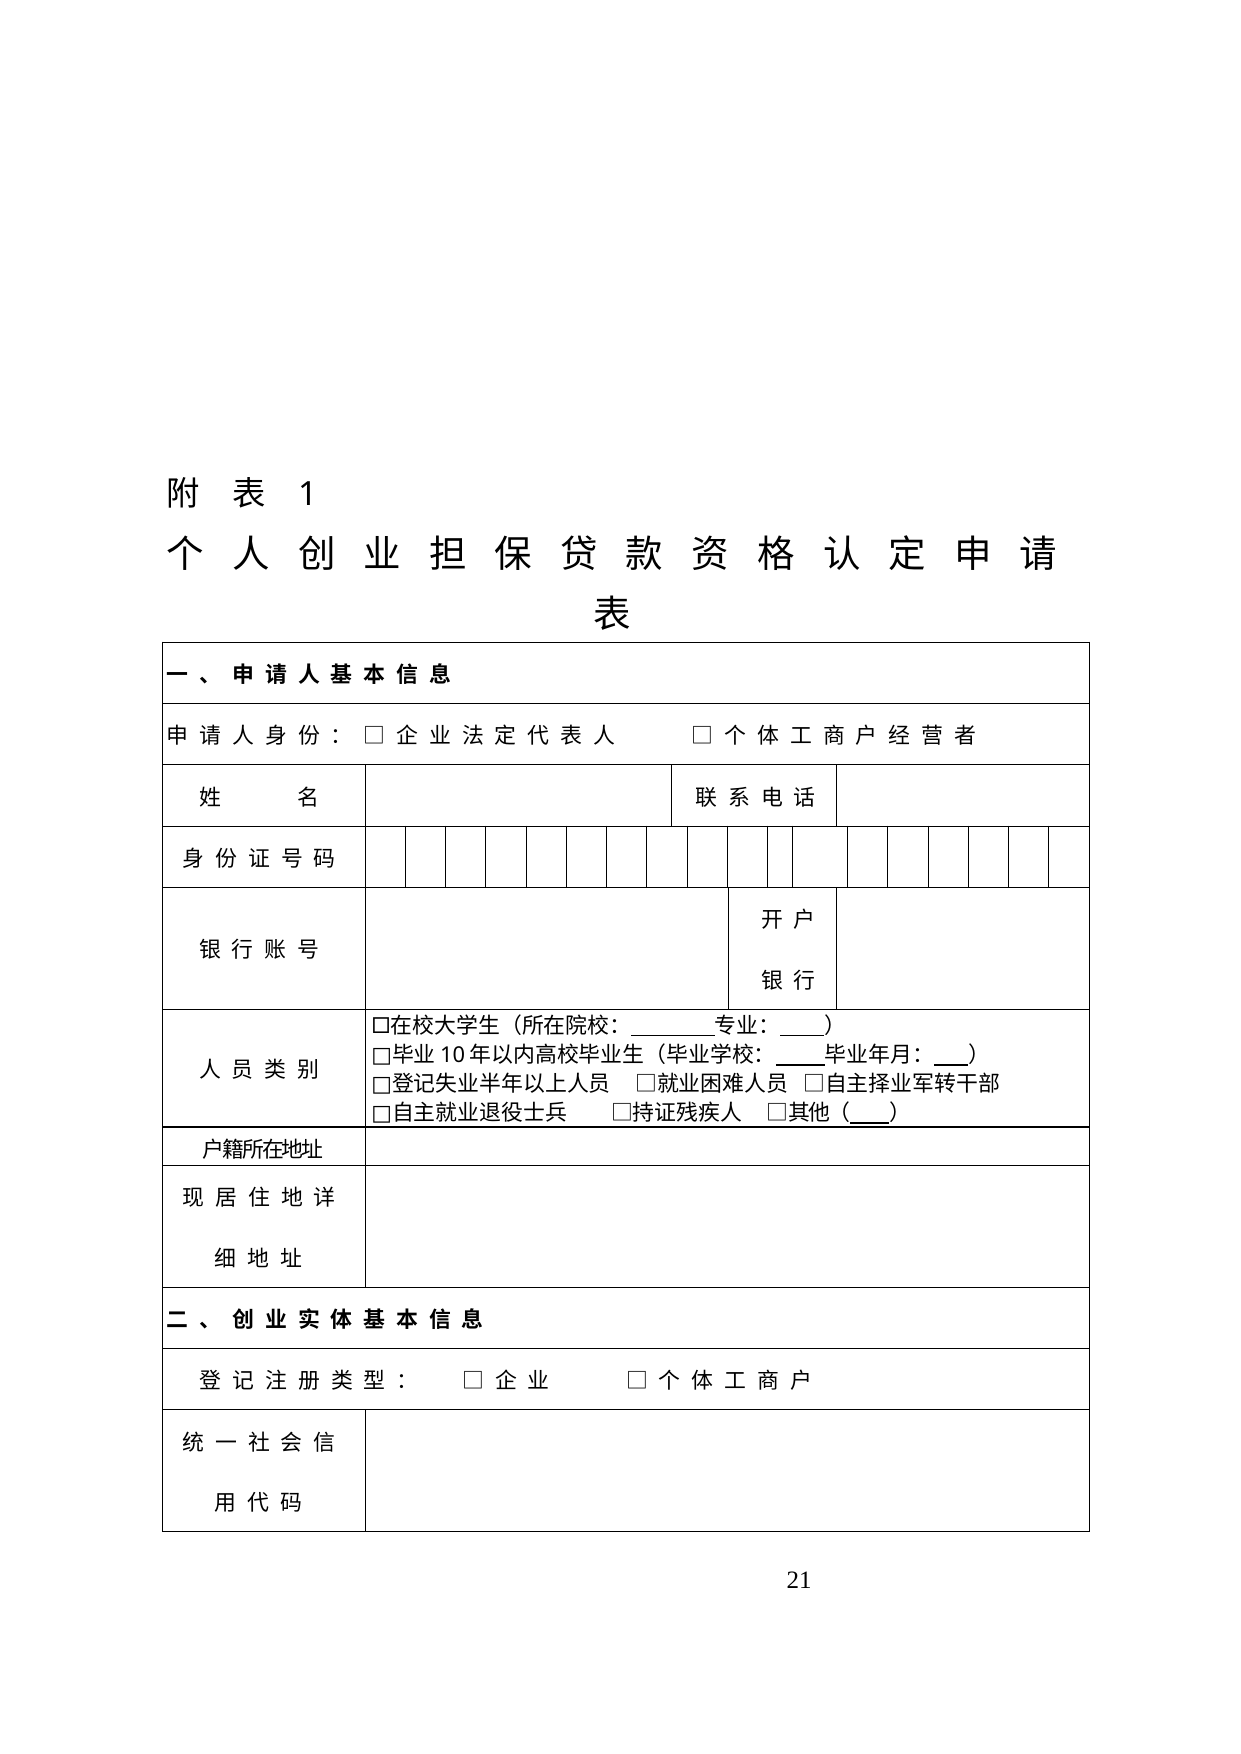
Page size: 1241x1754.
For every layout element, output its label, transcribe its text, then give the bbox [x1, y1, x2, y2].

table_cell [1009, 827, 1048, 887]
table_cell 在校大学生（所在院校： 专业： ） □毕业10年以内高校毕业生（毕业学校： 毕业年月： ） □登记失业半年以上人员 □就业困难人员 □自主择业军转干部 □自主就业退役士兵 □持证残疾人 □其他（ ） [366, 1010, 1089, 1126]
table_cell [366, 827, 405, 887]
table_cell 户籍所在地址 [163, 1128, 365, 1165]
table_header 一、申请人基本信息 [163, 643, 1089, 703]
table_cell 银行账号 [163, 888, 365, 1009]
table_cell 现居住地详细地址 [163, 1166, 365, 1287]
table_cell [366, 888, 728, 1009]
table_cell [688, 827, 727, 887]
table_cell 申请人身份：□企业法定代表人 □个体工商户经营者 [163, 704, 1089, 764]
table_cell [366, 1166, 1089, 1287]
table_cell [837, 765, 1089, 826]
table_cell 人员类别 [163, 1010, 365, 1126]
table_cell [888, 827, 928, 887]
table_cell [366, 1410, 1089, 1531]
table_cell 开户银行 [729, 888, 836, 1009]
table_cell [793, 827, 847, 887]
table_cell [406, 827, 445, 887]
table_cell 登记注册类型： □企业 □个体工商户 [163, 1349, 1089, 1409]
table_cell 身份证号码 [163, 827, 365, 887]
table_cell 统一社会信用代码 [163, 1410, 365, 1531]
table_cell [929, 827, 968, 887]
table_cell [837, 888, 1089, 1009]
table_cell [486, 827, 526, 887]
table_cell [366, 765, 671, 826]
table_cell [1049, 827, 1089, 887]
table_cell 二、创业实体基本信息 [163, 1288, 1089, 1348]
table_cell [567, 827, 606, 887]
table_cell [366, 1128, 1089, 1165]
table_cell [446, 827, 485, 887]
table_cell [728, 827, 767, 887]
text 个人创业担保贷款资格认定申请表 [167, 521, 1085, 642]
table_cell [527, 827, 566, 887]
table_cell [607, 827, 646, 887]
table_cell [969, 827, 1008, 887]
table_cell [768, 827, 792, 887]
text 附表1 [167, 461, 1085, 521]
table_cell 联系电话 [672, 765, 836, 826]
table_cell 姓 名 [163, 765, 365, 826]
table_cell [848, 827, 887, 887]
table_cell [647, 827, 687, 887]
